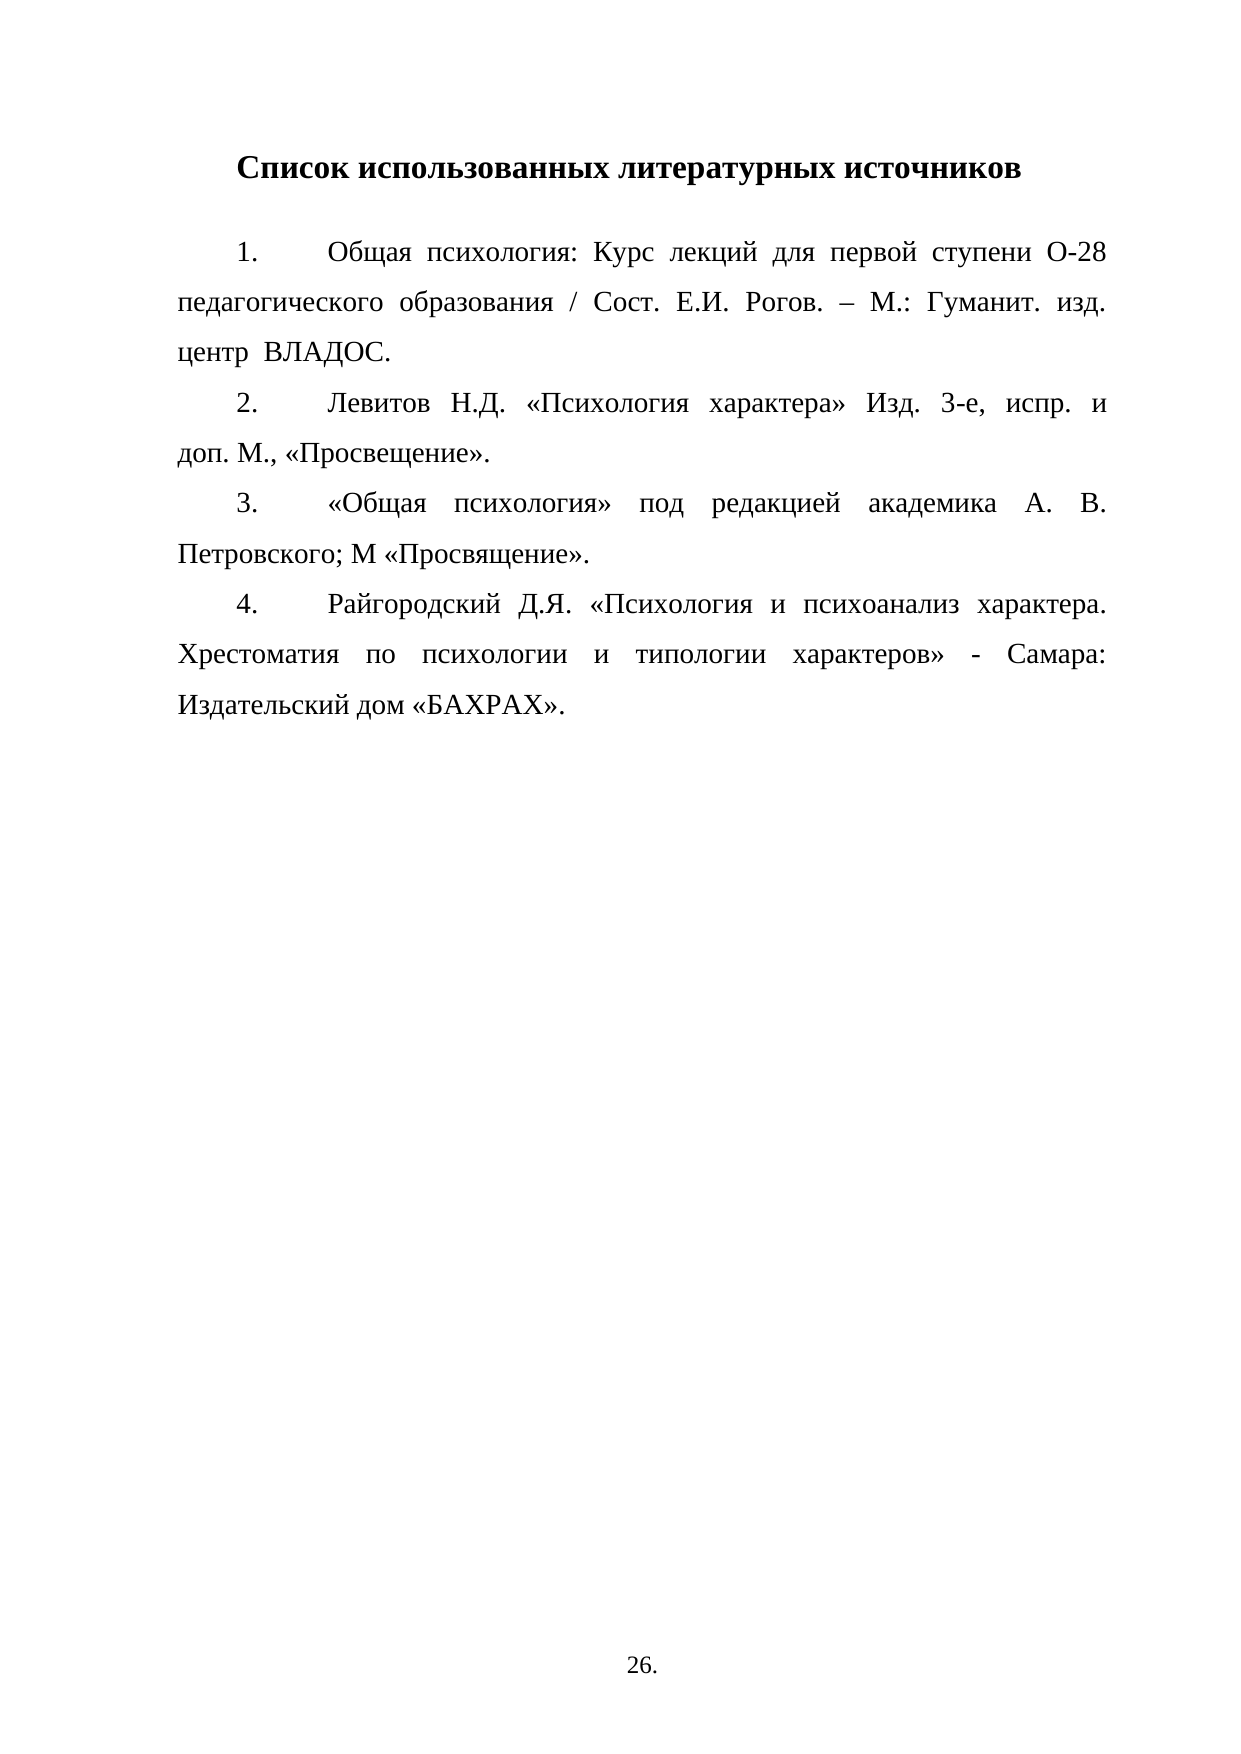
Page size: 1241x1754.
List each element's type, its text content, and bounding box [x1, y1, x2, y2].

list «Общая психология» под редакцией академика А. В. Петровского; М «Просвящение». [177, 486, 1107, 569]
list Общая психология: Курс лекций для первой ступени О-28 педагогического образования / Сост. Е.И. Рогов. – М.: Гуманит. изд. центр ВЛАДОС. [177, 234, 1107, 368]
list Левитов Н.Д. «Психология характера» Изд. 3-е, испр. и доп. М., «Просвещение». [177, 385, 1107, 469]
list Райгородский Д.Я. «Психология и психоанализ характера. Хрестоматия по психологии и типологии характеров» - Самара: Издательский дом «БАХРАХ». [177, 586, 1107, 720]
subtitle Список использованных литературных источников [177, 148, 1107, 186]
